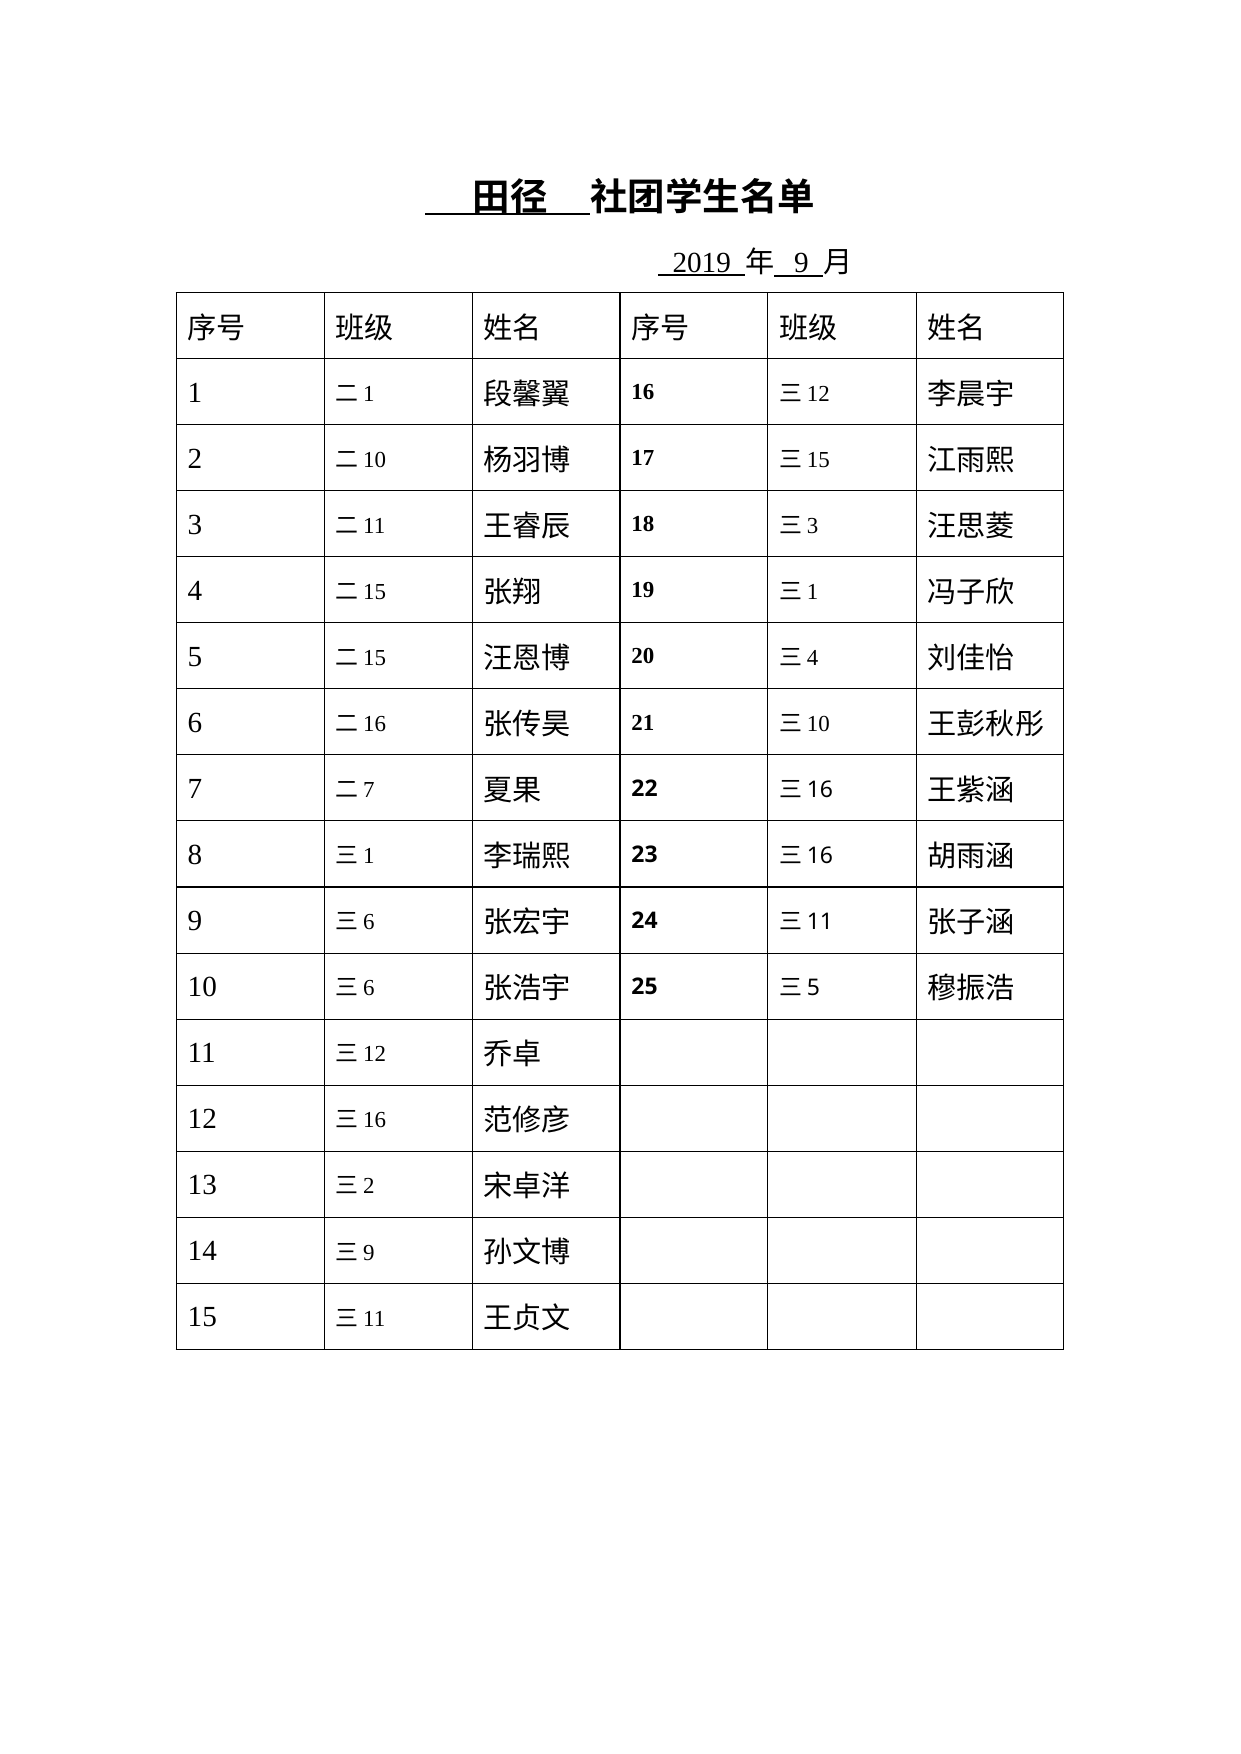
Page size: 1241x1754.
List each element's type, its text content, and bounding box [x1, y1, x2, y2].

table_cell 三16 [768, 755, 916, 820]
table_cell 12 [177, 1086, 324, 1151]
table_cell 王贞文 [473, 1284, 619, 1349]
table_cell [768, 1086, 916, 1151]
table_cell [917, 1284, 1063, 1349]
table_cell 21 [621, 689, 767, 754]
table_header 姓名 [917, 293, 1063, 358]
table_cell [768, 1020, 916, 1084]
table_cell 2 [177, 425, 324, 490]
table_cell 穆振浩 [917, 954, 1063, 1018]
table_cell 张翔 [473, 557, 619, 622]
table_cell 三16 [325, 1086, 472, 1151]
table_cell 三5 [768, 954, 916, 1018]
table_cell 二15 [325, 557, 472, 622]
table_cell [917, 1020, 1063, 1084]
table_cell 三11 [325, 1284, 472, 1349]
table_cell 8 [177, 821, 324, 886]
table_cell 李晨宇 [917, 359, 1063, 424]
table_header 姓名 [473, 293, 619, 358]
table_cell 张子涵 [917, 888, 1063, 952]
table_cell 二1 [325, 359, 472, 424]
table_cell 王紫涵 [917, 755, 1063, 820]
table_cell 5 [177, 623, 324, 688]
table_cell 25 [621, 954, 767, 1018]
table_cell 三12 [768, 359, 916, 424]
table_cell 汪恩博 [473, 623, 619, 688]
table_header 班级 [768, 293, 916, 358]
table_cell 孙文博 [473, 1218, 619, 1283]
table_cell 11 [177, 1020, 324, 1084]
table_cell [768, 1152, 916, 1217]
table_cell 冯子欣 [917, 557, 1063, 622]
table_header 序号 [621, 293, 767, 358]
table_cell [917, 1086, 1063, 1151]
table_cell 三4 [768, 623, 916, 688]
table_cell 6 [177, 689, 324, 754]
table_cell 宋卓洋 [473, 1152, 619, 1217]
table_cell 22 [621, 755, 767, 820]
table_cell 二10 [325, 425, 472, 490]
table_cell 李瑞熙 [473, 821, 619, 886]
table_cell 范修彦 [473, 1086, 619, 1151]
table_cell 张传昊 [473, 689, 619, 754]
table_cell 10 [177, 954, 324, 1018]
table_cell 三11 [768, 888, 916, 952]
table_cell 三1 [768, 557, 916, 622]
table_cell 胡雨涵 [917, 821, 1063, 886]
table_cell [917, 1218, 1063, 1283]
table_cell 三12 [325, 1020, 472, 1084]
table_cell 二16 [325, 689, 472, 754]
table_cell 乔卓 [473, 1020, 619, 1084]
table_cell 江雨熙 [917, 425, 1063, 490]
table_cell 段馨翼 [473, 359, 619, 424]
table_cell 三1 [325, 821, 472, 886]
table_cell 二7 [325, 755, 472, 820]
table_cell 9 [177, 888, 324, 952]
text 田径 社团学生名单 [187, 162, 1053, 227]
table_cell 杨羽博 [473, 425, 619, 490]
table_cell 张浩宇 [473, 954, 619, 1018]
table_cell 二11 [325, 491, 472, 556]
table_cell 刘佳怡 [917, 623, 1063, 688]
table_cell 王彭秋彤 [917, 689, 1063, 754]
table_cell 1 [177, 359, 324, 424]
table_cell 18 [621, 491, 767, 556]
table_cell 13 [177, 1152, 324, 1217]
table_cell 二15 [325, 623, 472, 688]
table_cell [621, 1284, 767, 1349]
table_cell 三6 [325, 888, 472, 952]
table_cell 7 [177, 755, 324, 820]
table_header 班级 [325, 293, 472, 358]
table_cell [621, 1218, 767, 1283]
table_cell 三6 [325, 954, 472, 1018]
table_cell [621, 1086, 767, 1151]
table_cell [621, 1152, 767, 1217]
table_cell 23 [621, 821, 767, 886]
table_header 序号 [177, 293, 324, 358]
table_cell 三3 [768, 491, 916, 556]
table_cell [621, 1020, 767, 1084]
table_cell 三2 [325, 1152, 472, 1217]
table_cell 三15 [768, 425, 916, 490]
table_cell 3 [177, 491, 324, 556]
table_cell [917, 1152, 1063, 1217]
table_cell 王睿辰 [473, 491, 619, 556]
table_cell 三9 [325, 1218, 472, 1283]
table_cell 汪思菱 [917, 491, 1063, 556]
table_cell 15 [177, 1284, 324, 1349]
table_cell 三10 [768, 689, 916, 754]
table_cell 24 [621, 888, 767, 952]
table_cell 14 [177, 1218, 324, 1283]
table_cell 张宏宇 [473, 888, 619, 952]
table_cell 三16 [768, 821, 916, 886]
table_cell [768, 1284, 916, 1349]
table_cell 4 [177, 557, 324, 622]
table_cell 夏果 [473, 755, 619, 820]
table_cell 17 [621, 425, 767, 490]
table_cell 16 [621, 359, 767, 424]
text 2019 年 9 月 [187, 227, 1053, 292]
table_cell 19 [621, 557, 767, 622]
table_cell 20 [621, 623, 767, 688]
table_cell [768, 1218, 916, 1283]
